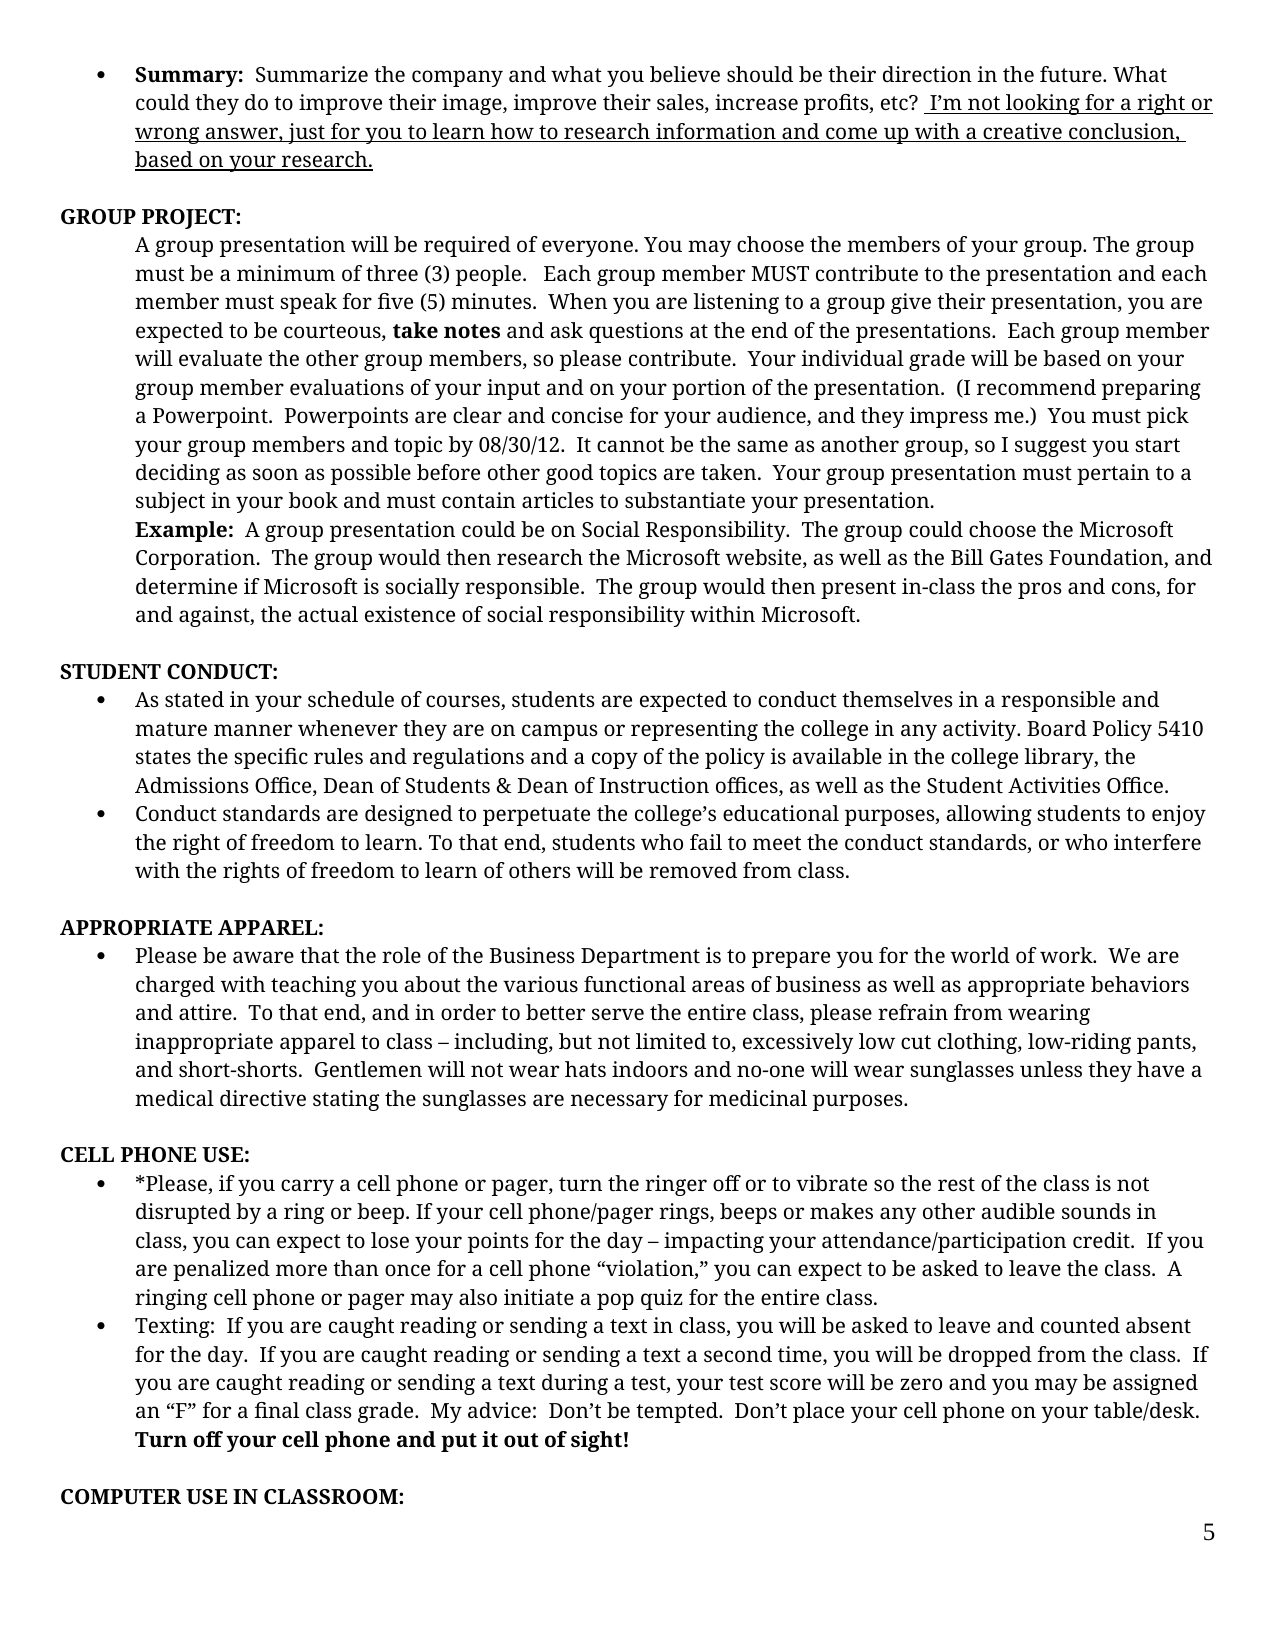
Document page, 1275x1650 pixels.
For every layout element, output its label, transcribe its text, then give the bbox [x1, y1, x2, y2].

text COMPUTER USE IN CLASSROOM: [60, 1482, 1215, 1510]
list Please be aware that the role of the Business Department is to prepare you for the world of work. We are charged with teaching you about the various functional areas of business as well as appropriate behaviors and attire. To that end, and in order to better serve the entire class, please refrain from wearing inappropriate apparel to class – including, but not limited to, excessively low cut clothing, low-riding pants, and short-shorts. Gentlemen will not wear hats indoors and no-one will wear sunglasses unless they have a medical directive stating the sunglasses are necessary for medicinal purposes. [97, 942, 1215, 1112]
list *Please, if you carry a cell phone or pager, turn the ringer off or to vibrate so the rest of the class is not disrupted by a ring or beep. If your cell phone/pager rings, beeps or makes any other audible sounds in class, you can expect to lose your points for the day – impacting your attendance/participation credit. If you are penalized more than once for a cell phone “violation,” you can expect to be asked to leave the class. A ringing cell phone or pager may also initiate a pop quiz for the entire class. [97, 1169, 1215, 1311]
text GROUP PROJECT: [60, 202, 1215, 231]
text Appropriate Apparel: [60, 913, 1215, 942]
list Summary: Summarize the company and what you believe should be their direction in the future. What could they do to improve their image, improve their sales, increase profits, etc? I’m not looking for a right or wrong answer, just for you to learn how to research information and come up with a creative conclusion, based on your research. [97, 60, 1215, 174]
text Example: A group presentation could be on Social Responsibility. The group could choose the Microsoft Corporation. The group would then research the Microsoft website, as well as the Bill Gates Foundation, and determine if Microsoft is socially responsible. The group would then present in-class the pros and cons, for and against, the actual existence of social responsibility within Microsoft. [135, 515, 1215, 629]
list Conduct standards are designed to perpetuate the college’s educational purposes, allowing students to enjoy the right of freedom to learn. To that end, students who fail to meet the conduct standards, or who interfere with the rights of freedom to learn of others will be removed from class. [97, 799, 1215, 885]
text A group presentation will be required of everyone. You may choose the members of your group. The group must be a minimum of three (3) people. Each group member MUST contribute to the presentation and each member must speak for five (5) minutes. When you are listening to a group give their presentation, you are expected to be courteous, take notes and ask questions at the end of the presentations. Each group member will evaluate the other group members, so please contribute. Your individual grade will be based on your group member evaluations of your input and on your portion of the presentation. (I recommend preparing a Powerpoint. Powerpoints are clear and concise for your audience, and they impress me.) You must pick your group members and topic by 08/30/12. It cannot be the same as another group, so I suggest you start deciding as soon as possible before other good topics are taken. Your group presentation must pertain to a subject in your book and must contain articles to substantiate your presentation. [135, 231, 1215, 515]
list As stated in your schedule of courses, students are expected to conduct themselves in a responsible and mature manner whenever they are on campus or representing the college in any activity. Board Policy 5410 states the specific rules and regulations and a copy of the policy is available in the college library, the Admissions Office, Dean of Students & Dean of Instruction offices, as well as the Student Activities Office. [97, 686, 1215, 799]
list Texting: If you are caught reading or sending a text in class, you will be asked to leave and counted absent for the day. If you are caught reading or sending a text a second time, you will be dropped from the class. If you are caught reading or sending a text during a test, your test score will be zero and you may be assigned an “F” for a final class grade. My advice: Don’t be tempted. Don’t place your cell phone on your table/desk. Turn off your cell phone and put it out of sight! [97, 1311, 1215, 1453]
text Student Conduct: [60, 657, 1215, 686]
text Cell Phone Use: [60, 1141, 1215, 1169]
